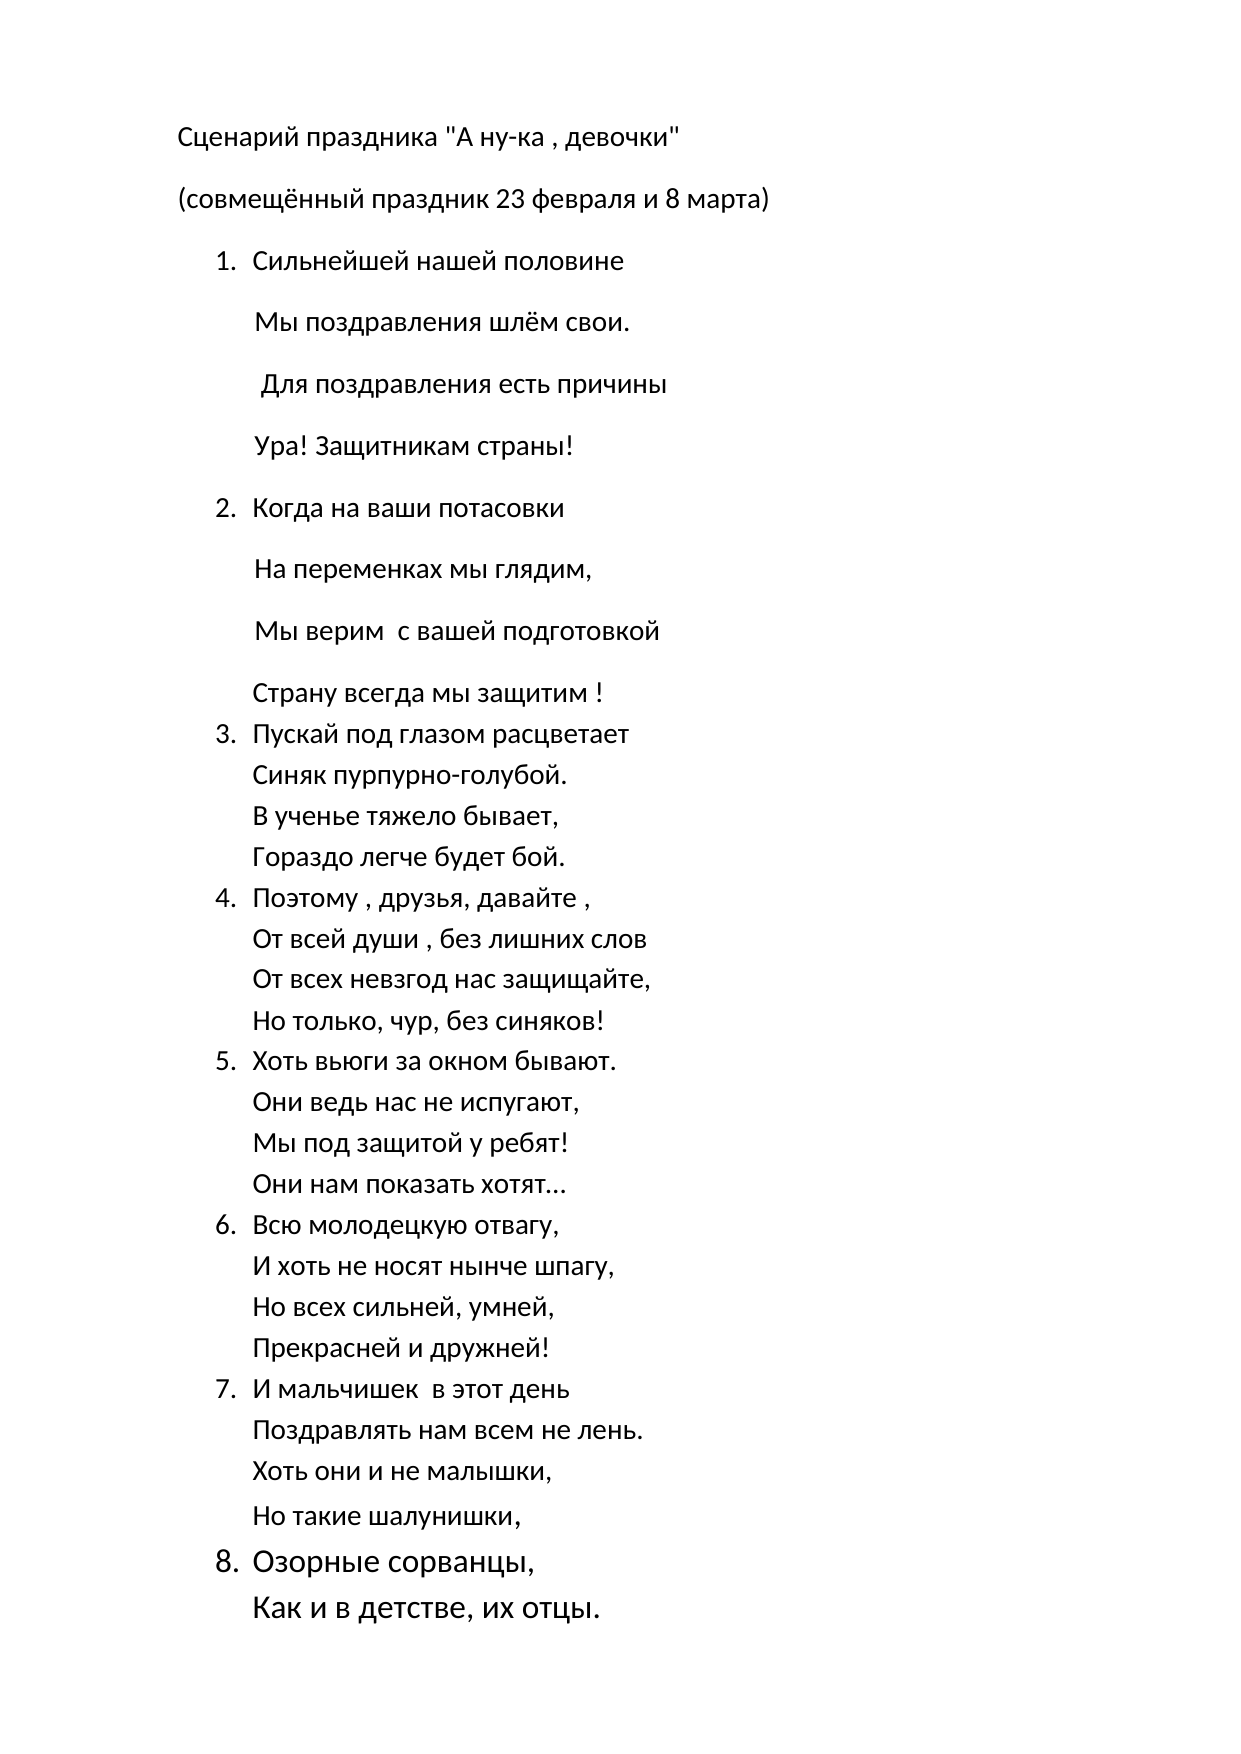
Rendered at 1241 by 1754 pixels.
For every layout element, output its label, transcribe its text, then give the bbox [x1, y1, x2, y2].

list Но всех сильней, умней, [252, 1288, 1152, 1324]
text (совмещённый праздник 23 февраля и 8 марта) [177, 180, 1152, 216]
text Ура! Защитникам страны! [215, 427, 1152, 463]
list Прекрасней и дружней! [252, 1329, 1152, 1365]
list И хоть не носят нынче шпагу, [252, 1247, 1152, 1283]
list Поэтому , друзья, давайте , [215, 879, 1152, 914]
list Синяк пурпурно-голубой. [252, 756, 1152, 792]
list Мы под защитой у ребят! [252, 1124, 1152, 1160]
list В ученье тяжело бывает, [252, 797, 1152, 832]
list Хоть вьюги за окном бывают. [215, 1042, 1152, 1078]
list Как и в детстве, их отцы. [252, 1586, 1152, 1627]
text Мы верим с вашей подготовкой [215, 612, 1152, 648]
list От всех невзгод нас защищайте, [252, 961, 1152, 996]
list Когда на ваши потасовки [215, 489, 1152, 524]
list Сильнейшей нашей половине [215, 242, 1152, 277]
list Всю молодецкую отвагу, [215, 1206, 1152, 1242]
text На переменках мы глядим, [215, 551, 1152, 586]
list От всей души , без лишних слов [252, 920, 1152, 955]
list Они нам показать хотят… [252, 1165, 1152, 1201]
list Гораздо легче будет бой. [252, 838, 1152, 873]
list Хоть они и не малышки, [252, 1452, 1152, 1487]
list И мальчишек в этот день [215, 1370, 1152, 1406]
text Мы поздравления шлём свои. [215, 303, 1152, 339]
text Для поздравления есть причины [215, 365, 1152, 401]
list Но только, чур, без синяков! [252, 1002, 1152, 1037]
text Сценарий праздника "А ну-ка , девочки" [177, 118, 1152, 154]
list Но такие шалунишки, [252, 1493, 1152, 1533]
list Они ведь нас не испугают, [252, 1083, 1152, 1119]
list Поздравлять нам всем не лень. [252, 1411, 1152, 1447]
list Озорные сорванцы, [215, 1539, 1152, 1580]
list Страну всегда мы защитим ! [252, 674, 1152, 710]
list Пускай под глазом расцветает [215, 715, 1152, 751]
